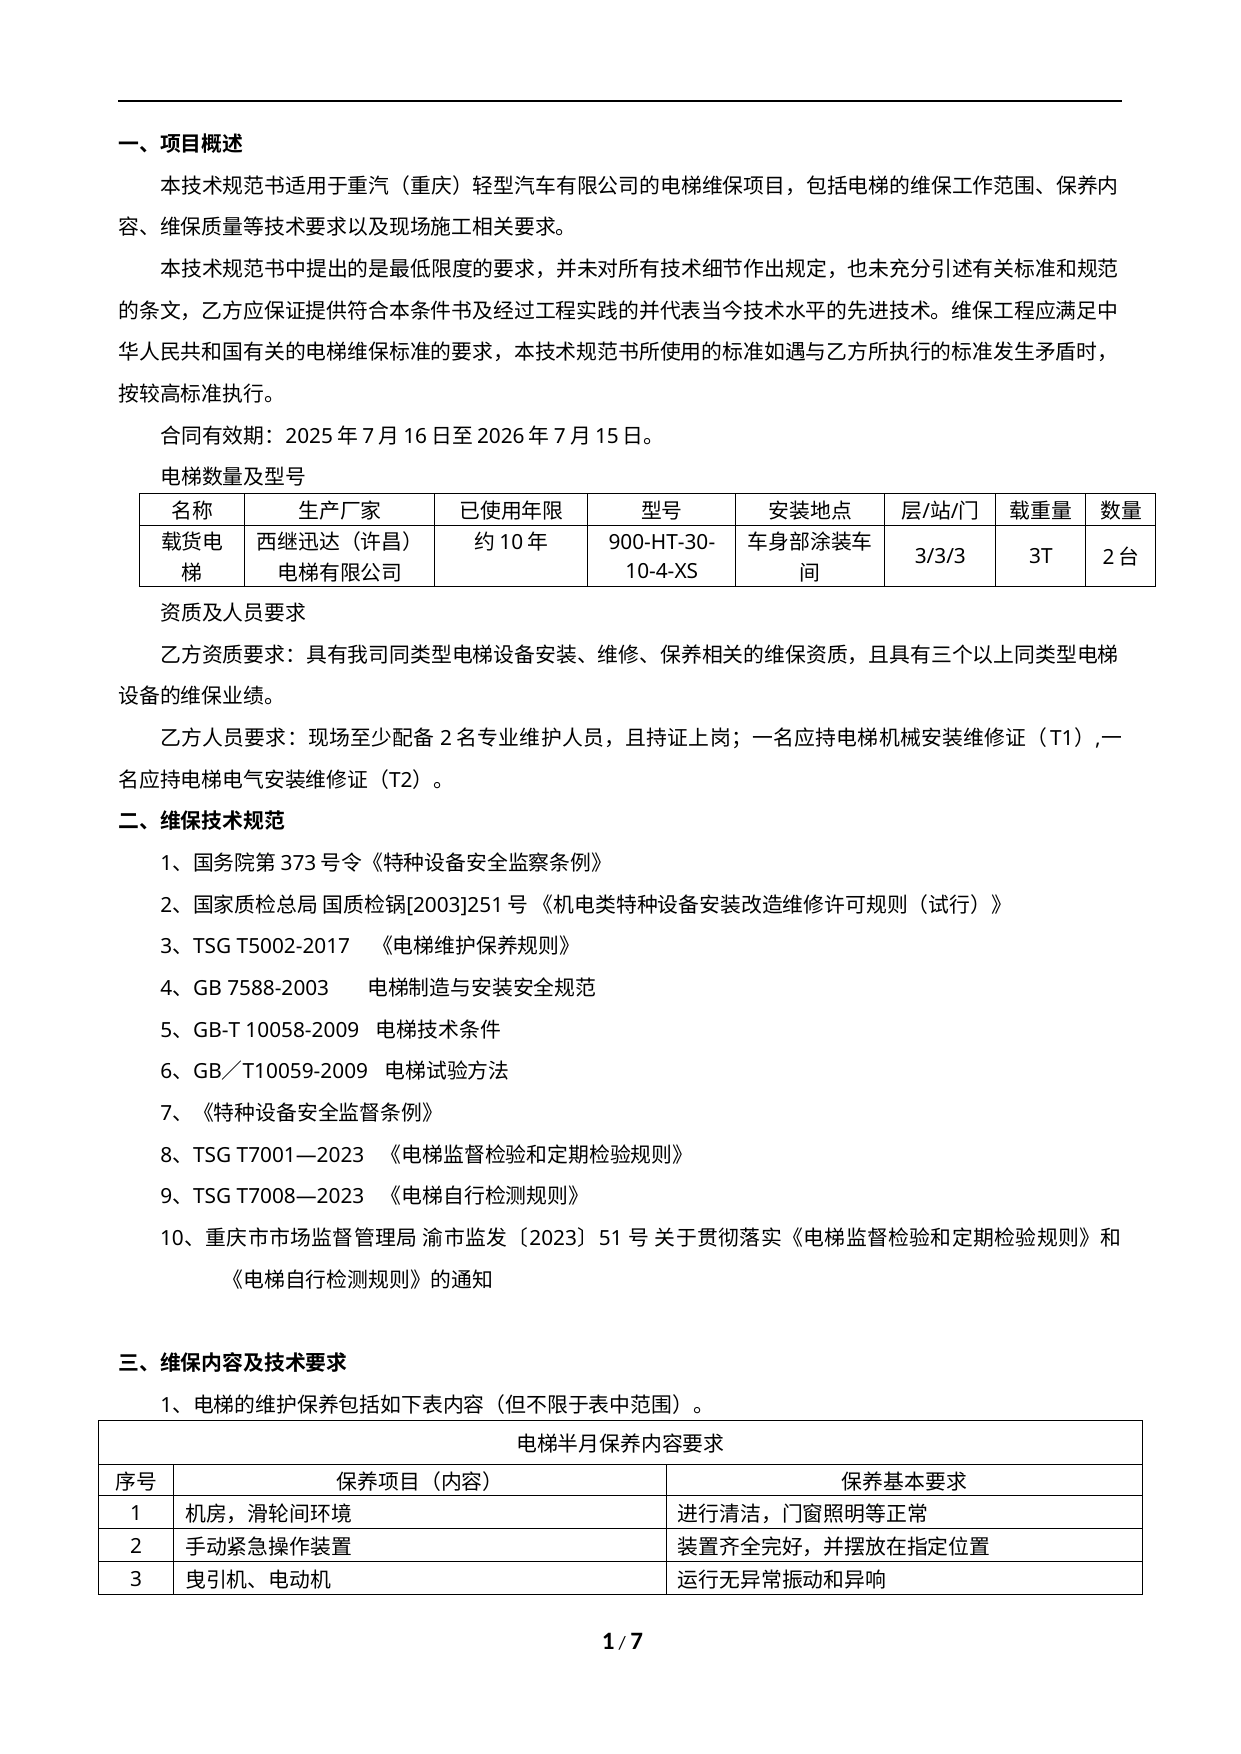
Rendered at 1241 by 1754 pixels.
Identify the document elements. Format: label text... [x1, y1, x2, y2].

table_cell 车身部涂装车间 [736, 526, 884, 586]
table_header 载重量 [996, 494, 1085, 524]
table_cell 900-HT-30-10-4-XS [588, 526, 735, 586]
table_header 安装地点 [736, 494, 884, 524]
table_cell 曳引机、电动机 [174, 1562, 666, 1594]
text 电梯数量及型号 [118, 451, 1122, 493]
text 4、GB 7588-2003 电梯制造与安装安全规范 [118, 962, 1122, 1004]
table_cell 装置齐全完好，并摆放在指定位置 [667, 1529, 1142, 1561]
table_cell 3 [99, 1562, 173, 1594]
text 9、TSG T7008—2023 《电梯自行检测规则》 [118, 1170, 1122, 1212]
table_header 数量 [1086, 494, 1155, 524]
table_header 名称 [140, 494, 244, 524]
text 8、TSG T7001—2023 《电梯监督检验和定期检验规则》 [118, 1129, 1122, 1170]
text 二、维保技术规范 [118, 795, 1122, 837]
table_header 型号 [588, 494, 735, 524]
table_cell 2 [99, 1529, 173, 1561]
text 1、国务院第373号令《特种设备安全监察条例》 [118, 837, 1122, 879]
text 乙方人员要求：现场至少配备2名专业维护人员，且持证上岗；一名应持电梯机械安装维修证（T1）,一名应持电梯电气安装维修证（T2）。 [118, 712, 1122, 795]
text 6、GB／T10059-2009 电梯试验方法 [118, 1045, 1122, 1087]
text 3、TSG T5002-2017 《电梯维护保养规则》 [118, 920, 1122, 962]
table_cell 进行清洁，门窗照明等正常 [667, 1496, 1142, 1528]
table_cell 手动紧急操作装置 [174, 1529, 666, 1561]
text 2、国家质检总局 国质检锅[2003]251号 《机电类特种设备安装改造维修许可规则（试行）》 [118, 879, 1122, 920]
table_header 层/站/门 [885, 494, 995, 524]
text 本技术规范书中提出的是最低限度的要求，并未对所有技术细节作出规定，也未充分引述有关标准和规范的条文，乙方应保证提供符合本条件书及经过工程实践的并代表当今技术水平的先进技术。维保工程应满足中华人民共和国有关的电梯维保标准的要求，本技术规范书所使用的标准如遇与乙方所执行的标准发生矛盾时，按较高标准执行。 [118, 243, 1122, 410]
table_cell 3/3/3 [885, 526, 995, 586]
table_cell 3T [996, 526, 1085, 586]
table_cell 序号 [99, 1465, 173, 1495]
text 5、GB-T 10058-2009 电梯技术条件 [118, 1004, 1122, 1045]
text 本技术规范书适用于重汽（重庆）轻型汽车有限公司的电梯维保项目，包括电梯的维保工作范围、保养内容、维保质量等技术要求以及现场施工相关要求。 [118, 160, 1122, 243]
text 三、维保内容及技术要求 [118, 1337, 1122, 1379]
text 10、重庆市市场监督管理局 渝市监发〔2023〕51 号 关于贯彻落实《电梯监督检验和定期检验规则》和《电梯自行检测规则》的通知 [160, 1212, 1122, 1295]
text 7、《特种设备安全监督条例》 [118, 1087, 1122, 1129]
text 资质及人员要求 [118, 587, 1122, 629]
table_header 已使用年限 [435, 494, 587, 524]
table_cell 1 [99, 1496, 173, 1528]
table_cell 机房，滑轮间环境 [174, 1496, 666, 1528]
table_cell 西继迅达（许昌）电梯有限公司 [245, 526, 434, 586]
table_header 生产厂家 [245, 494, 434, 524]
table_cell 保养项目（内容） [174, 1465, 666, 1495]
table_cell 载货电梯 [140, 526, 244, 586]
text 乙方资质要求：具有我司同类型电梯设备安装、维修、保养相关的维保资质，且具有三个以上同类型电梯设备的维保业绩。 [118, 629, 1122, 712]
table_cell 2台 [1086, 526, 1155, 586]
table_cell 约10年 [435, 526, 587, 586]
text 一、项目概述 [118, 118, 1122, 160]
text 1、电梯的维护保养包括如下表内容（但不限于表中范围）。 [118, 1379, 1122, 1420]
text 合同有效期：2025年7月16日至2026年7月15日。 [118, 410, 1122, 451]
table_header 电梯半月保养内容要求 [99, 1421, 1142, 1464]
table_cell 运行无异常振动和异响 [667, 1562, 1142, 1594]
table_cell 保养基本要求 [667, 1465, 1142, 1495]
